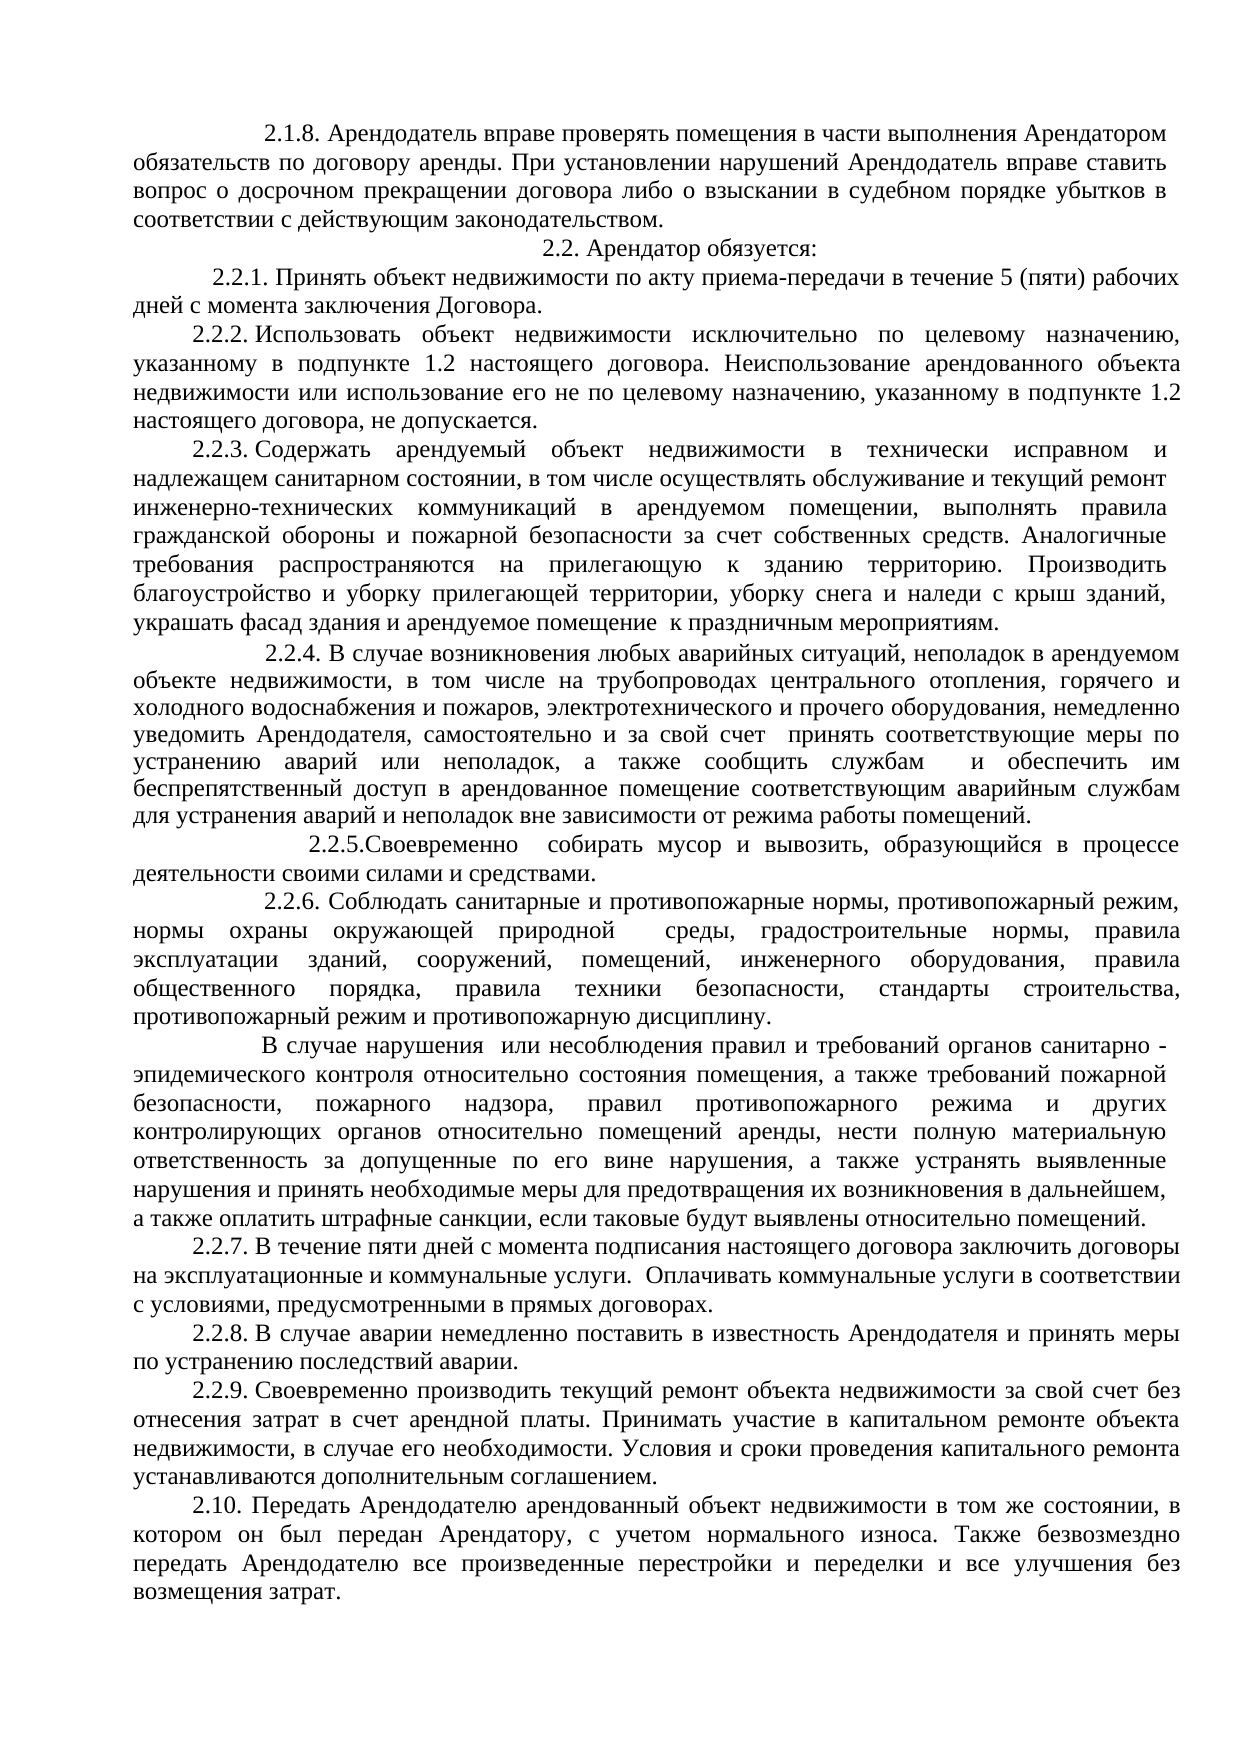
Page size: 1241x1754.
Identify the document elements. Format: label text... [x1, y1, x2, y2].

text 2.10. Передать Арендодателю арендованный объект недвижимости в том же состоянии, в котором он был передан Арендатору, с учетом нормального износа. Также безвозмездно передать Арендодателю все произведенные перестройки и переделки и все улучшения без возмещения затрат. [133, 1490, 1181, 1605]
text 2.2.3. Содержать арендуемый объект недвижимости в технически исправном и надлежащем санитарном состоянии, в том числе осуществлять обслуживание и текущий ремонт инженерно-технических коммуникаций в арендуемом помещении, выполнять правила гражданской обороны и пожарной безопасности за счет собственных средств. Аналогичные требования распространяются на прилегающую к зданию территорию. Производить благоустройство и уборку прилегающей территории, уборку снега и наледи с крыш зданий, украшать фасад здания и арендуемое помещение к праздничным мероприятиям. [133, 434, 1168, 636]
text 2.2. Арендатор обязуется: [133, 233, 1168, 262]
text 2.2.8. В случае аварии немедленно поставить в известность Арендодателя и принять меры по устранению последствий аварии. [133, 1318, 1181, 1375]
text 2.2.1. Принять объект недвижимости по акту приема-передачи в течение 5 (пяти) рабочих дней с момента заключения Договора. [133, 262, 1181, 319]
text 2.2.9. Своевременно производить текущий ремонт объекта недвижимости за свой счет без отнесения затрат в счет арендной платы. Принимать участие в капитальном ремонте объекта недвижимости, в случае его необходимости. Условия и сроки проведения капитального ремонта устанавливаются дополнительным соглашением. [133, 1375, 1181, 1490]
text 2.2.4. В случае возникновения любых аварийных ситуаций, неполадок в арендуемом объекте недвижимости, в том числе на трубопроводах центрального отопления, горячего и холодного водоснабжения и пожаров, электротехнического и прочего оборудования, немедленно уведомить Арендодателя, самостоятельно и за свой счет принять соответствующие меры по устранению аварий или неполадок, а также сообщить службам и обеспечить им беспрепятственный доступ в арендованное помещение соответствующим аварийным службам для устранения аварий и неполадок вне зависимости от режима работы помещений. [133, 640, 1181, 829]
text 2.1.8. Арендодатель вправе проверять помещения в части выполнения Арендатором обязательств по договору аренды. При установлении нарушений Арендодатель вправе ставить вопрос о досрочном прекращении договора либо о взыскании в судебном порядке убытков в соответствии с действующим законодательством. [133, 118, 1168, 233]
text В случае нарушения или несоблюдения правил и требований органов санитарно - эпидемического контроля относительно состояния помещения, а также требований пожарной безопасности, пожарного надзора, правил противопожарного режима и других контролирующих органов относительно помещений аренды, нести полную материальную ответственность за допущенные по его вине нарушения, а также устранять выявленные нарушения и принять необходимые меры для предотвращения их возникновения в дальнейшем, а также оплатить штрафные санкции, если таковые будут выявлены относительно помещений. [133, 1030, 1168, 1231]
text 2.2.2. Использовать объект недвижимости исключительно по целевому назначению, указанному в подпункте 1.2 настоящего договора. Неиспользование арендованного объекта недвижимости или использование его не по целевому назначению, указанному в подпункте 1.2 настоящего договора, не допускается. [133, 319, 1181, 434]
text 2.2.7. В течение пяти дней с момента подписания настоящего договора заключить договоры на эксплуатационные и коммунальные услуги. Оплачивать коммунальные услуги в соответствии с условиями, предусмотренными в прямых договорах. [133, 1231, 1181, 1318]
text 2.2.5.Своевременно собирать мусор и вывозить, образующийся в процессе деятельности своими силами и средствами. [133, 829, 1181, 886]
text 2.2.6. Соблюдать санитарные и противопожарные нормы, противопожарный режим, нормы охраны окружающей природной среды, градостроительные нормы, правила эксплуатации зданий, сооружений, помещений, инженерного оборудования, правила общественного порядка, правила техники безопасности, стандарты строительства, противопожарный режим и противопожарную дисциплину. [133, 886, 1181, 1030]
